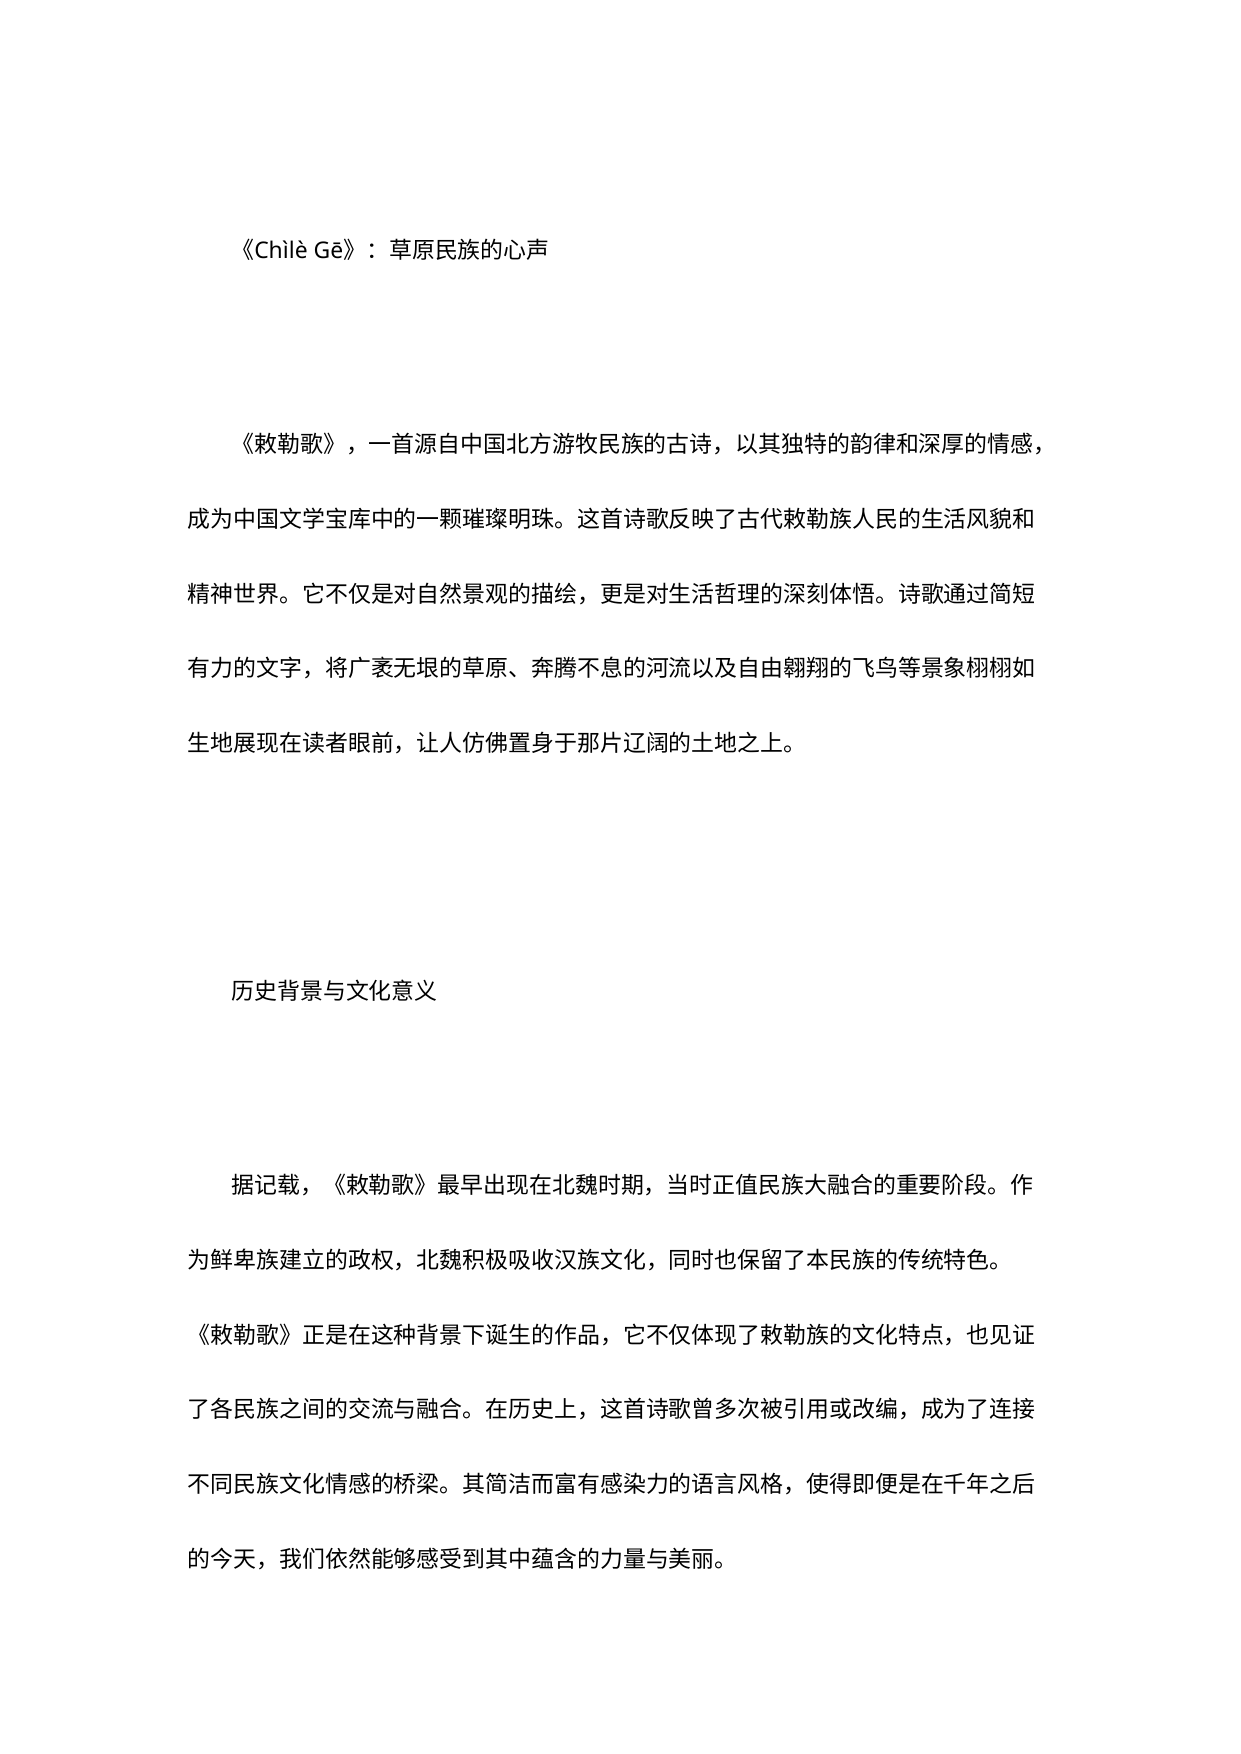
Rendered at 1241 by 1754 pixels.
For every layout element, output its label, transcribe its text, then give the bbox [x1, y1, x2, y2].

text 据记载，《敕勒歌》最早出现在北魏时期，当时正值民族大融合的重要阶段。作为鲜卑族建立的政权，北魏积极吸收汉族文化，同时也保留了本民族的传统特色。《敕勒歌》正是在这种背景下诞生的作品，它不仅体现了敕勒族的文化特点，也见证了各民族之间的交流与融合。在历史上，这首诗歌曾多次被引用或改编，成为了连接不同民族文化情感的桥梁。其简洁而富有感染力的语言风格，使得即便是在千年之后的今天，我们依然能够感受到其中蕴含的力量与美丽。 [187, 1151, 1053, 1590]
text 《敕勒歌》，一首源自中国北方游牧民族的古诗，以其独特的韵律和深厚的情感，成为中国文学宝库中的一颗璀璨明珠。这首诗歌反映了古代敕勒族人民的生活风貌和精神世界。它不仅是对自然景观的描绘，更是对生活哲理的深刻体悟。诗歌通过简短有力的文字，将广袤无垠的草原、奔腾不息的河流以及自由翱翔的飞鸟等景象栩栩如生地展现在读者眼前，让人仿佛置身于那片辽阔的土地之上。 [187, 410, 1053, 774]
text 历史背景与文化意义 [187, 957, 1053, 1022]
text 《Chìlè Gē》：草原民族的心声 [187, 216, 1053, 281]
